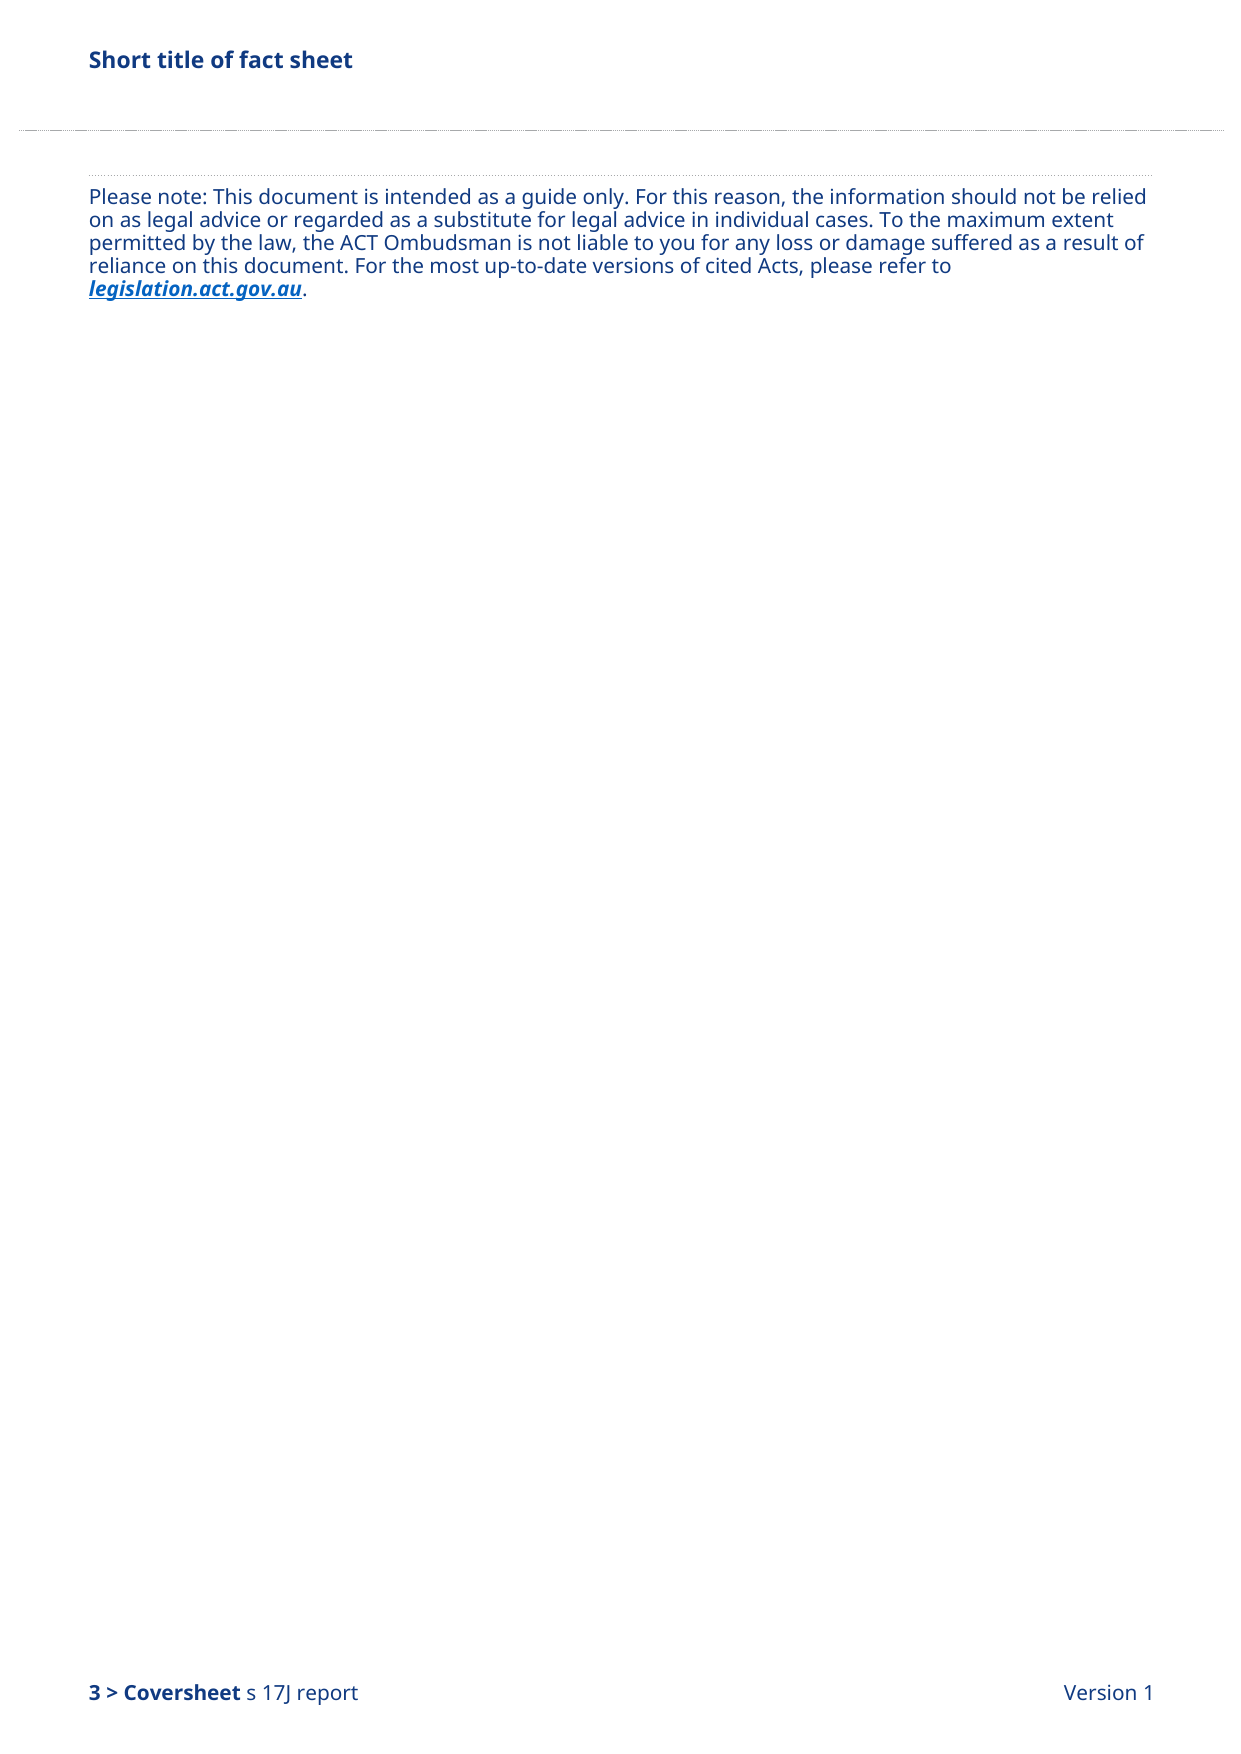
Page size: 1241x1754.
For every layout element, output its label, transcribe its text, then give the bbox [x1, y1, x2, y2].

text Please note: This document is intended as a guide only. For this reason, the information should not be relied on as legal advice or regarded as a substitute for legal advice in individual cases. To the maximum extent permitted by the law, the ACT Ombudsman is not liable to you for any loss or damage suffered as a result of reliance on this document. For the most up-to-date versions of cited Acts, please refer to legislation.act.gov.au. [89, 174, 1152, 301]
